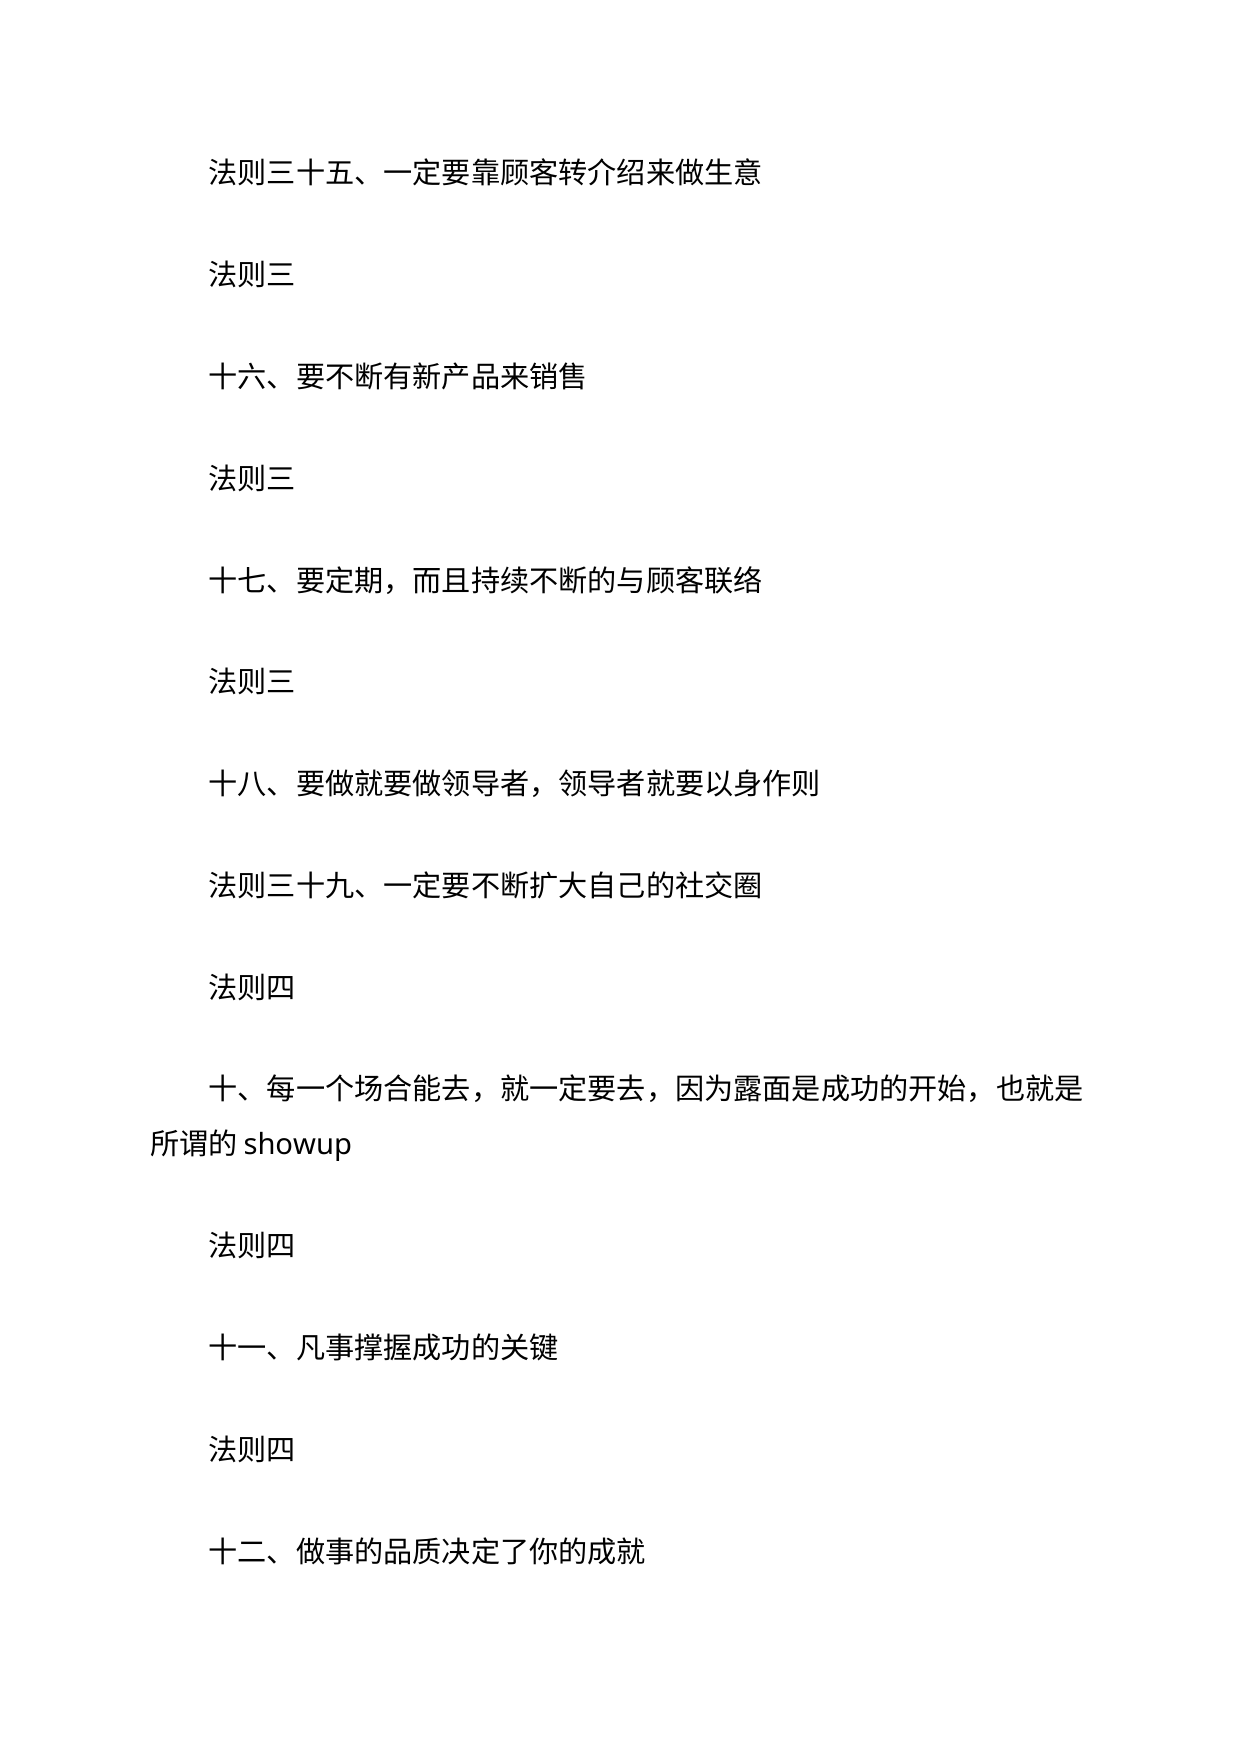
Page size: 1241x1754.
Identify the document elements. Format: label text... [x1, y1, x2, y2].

text 法则三十五、一定要靠顾客转介绍来做生意 [150, 150, 1090, 192]
text 法则三 [150, 252, 1090, 294]
text 法则四 [150, 1426, 1090, 1469]
text 十、每一个场合能去，就一定要去，因为露面是成功的开始，也就是所谓的showup [150, 1066, 1090, 1163]
text 法则三 [150, 659, 1090, 701]
text 法则四 [150, 964, 1090, 1006]
text 十二、做事的品质决定了你的成就 [150, 1528, 1090, 1570]
text 十八、要做就要做领导者，领导者就要以身作则 [150, 761, 1090, 803]
text 十六、要不断有新产品来销售 [150, 353, 1090, 396]
text 法则三十九、一定要不断扩大自己的社交圈 [150, 862, 1090, 905]
text 法则四 [150, 1223, 1090, 1265]
text 法则三 [150, 455, 1090, 498]
text 十七、要定期，而且持续不断的与顾客联络 [150, 557, 1090, 599]
text 十一、凡事撑握成功的关键 [150, 1324, 1090, 1367]
